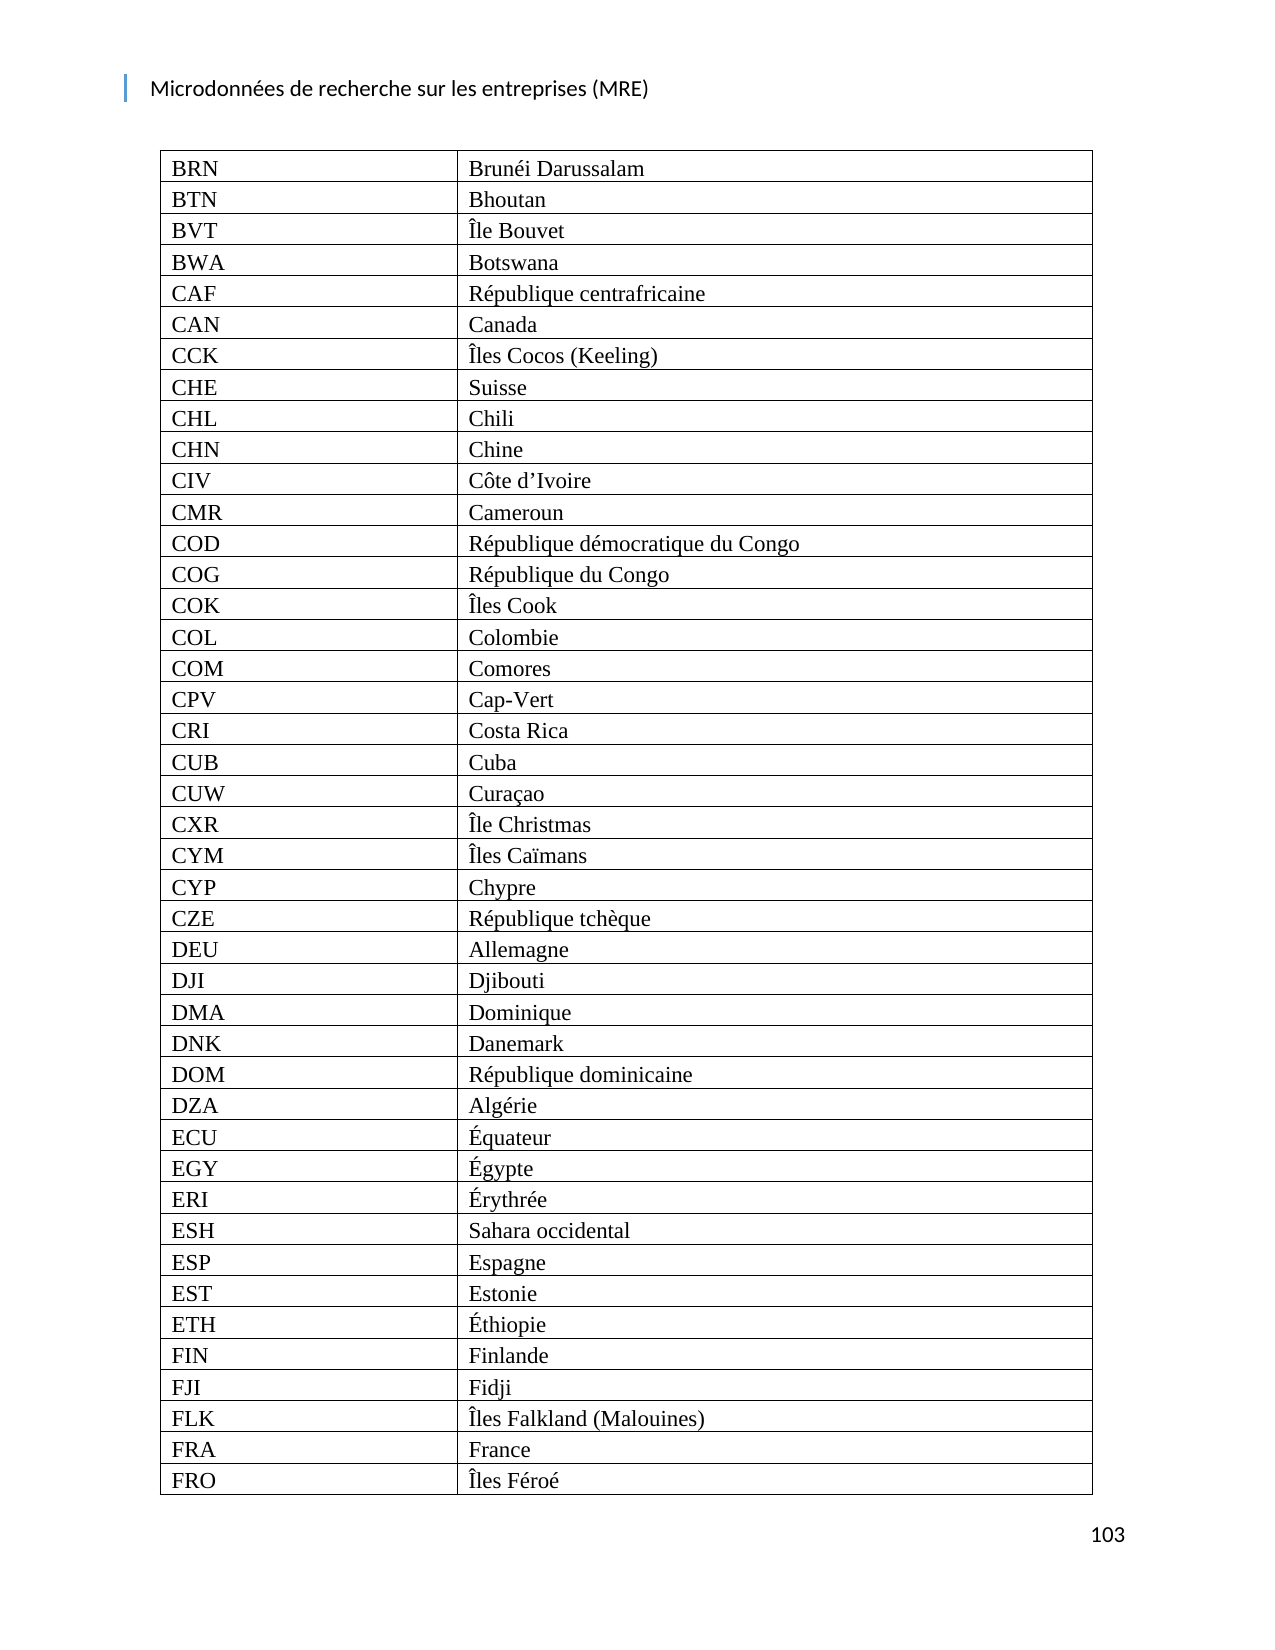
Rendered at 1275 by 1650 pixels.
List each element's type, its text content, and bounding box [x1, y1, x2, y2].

table_cell COL [161, 620, 457, 650]
table_cell FRA [161, 1432, 457, 1462]
table_cell Costa Rica [458, 714, 1092, 744]
table_cell CHE [161, 370, 457, 400]
table_cell Espagne [458, 1245, 1092, 1275]
table_cell CYM [161, 839, 457, 869]
table_cell ESH [161, 1214, 457, 1244]
table_cell Cap-Vert [458, 682, 1092, 712]
table_cell Canada [458, 307, 1092, 337]
table_cell COK [161, 589, 457, 619]
table_cell Îles Cocos (Keeling) [458, 339, 1092, 369]
table_cell Allemagne [458, 932, 1092, 962]
table_cell Chine [458, 432, 1092, 462]
table_cell CHN [161, 432, 457, 462]
table_cell CIV [161, 464, 457, 494]
table_cell République démocratique du Congo [458, 526, 1092, 556]
table_cell FIN [161, 1339, 457, 1369]
table_cell Bhoutan [458, 182, 1092, 212]
table_cell République du Congo [458, 557, 1092, 587]
table_cell EGY [161, 1151, 457, 1181]
table_cell Finlande [458, 1339, 1092, 1369]
table_cell Comores [458, 651, 1092, 681]
table_cell CPV [161, 682, 457, 712]
table_cell Djibouti [458, 964, 1092, 994]
table_cell DJI [161, 964, 457, 994]
table_cell Érythrée [458, 1182, 1092, 1212]
table_cell Équateur [458, 1120, 1092, 1150]
table_cell Côte d’Ivoire [458, 464, 1092, 494]
table_cell Îles Cook [458, 589, 1092, 619]
table_cell République tchèque [458, 901, 1092, 931]
table_cell Île Bouvet [458, 214, 1092, 244]
table_cell ERI [161, 1182, 457, 1212]
table_cell BVT [161, 214, 457, 244]
table_cell FJI [161, 1370, 457, 1400]
table_cell CRI [161, 714, 457, 744]
table_cell Îles Féroé [458, 1464, 1092, 1494]
table_cell CAF [161, 276, 457, 306]
table_cell CUW [161, 776, 457, 806]
table_cell DZA [161, 1089, 457, 1119]
table_cell CMR [161, 495, 457, 525]
table_cell Sahara occidental [458, 1214, 1092, 1244]
table_cell FLK [161, 1401, 457, 1431]
table_cell ETH [161, 1307, 457, 1337]
table_cell CCK [161, 339, 457, 369]
table_cell EST [161, 1276, 457, 1306]
table_cell CXR [161, 807, 457, 837]
table_cell Éthiopie [458, 1307, 1092, 1337]
table_cell DMA [161, 995, 457, 1025]
table_cell Botswana [458, 245, 1092, 275]
table_cell ESP [161, 1245, 457, 1275]
table_cell COM [161, 651, 457, 681]
table_cell FRO [161, 1464, 457, 1494]
table_cell Algérie [458, 1089, 1092, 1119]
table_cell Îles Caïmans [458, 839, 1092, 869]
table_cell Curaçao [458, 776, 1092, 806]
table_cell DOM [161, 1057, 457, 1087]
table_cell France [458, 1432, 1092, 1462]
table_cell DEU [161, 932, 457, 962]
table_cell CYP [161, 870, 457, 900]
table_cell Colombie [458, 620, 1092, 650]
table_cell Dominique [458, 995, 1092, 1025]
table_cell CZE [161, 901, 457, 931]
table_cell Chypre [458, 870, 1092, 900]
table_cell CAN [161, 307, 457, 337]
table_cell Estonie [458, 1276, 1092, 1306]
table_cell Île Christmas [458, 807, 1092, 837]
table_cell République centrafricaine [458, 276, 1092, 306]
table_cell BTN [161, 182, 457, 212]
table_cell Cuba [458, 745, 1092, 775]
table_cell Danemark [458, 1026, 1092, 1056]
table_cell Suisse [458, 370, 1092, 400]
table_cell DNK [161, 1026, 457, 1056]
table_cell République dominicaine [458, 1057, 1092, 1087]
table_cell Îles Falkland (Malouines) [458, 1401, 1092, 1431]
table_cell Fidji [458, 1370, 1092, 1400]
table_cell COG [161, 557, 457, 587]
table_cell CUB [161, 745, 457, 775]
table_cell BRN [161, 151, 457, 181]
table_cell Égypte [458, 1151, 1092, 1181]
table_cell Brunéi Darussalam [458, 151, 1092, 181]
table_cell CHL [161, 401, 457, 431]
table_cell BWA [161, 245, 457, 275]
table_cell ECU [161, 1120, 457, 1150]
table_cell Chili [458, 401, 1092, 431]
table_cell Cameroun [458, 495, 1092, 525]
table_cell COD [161, 526, 457, 556]
